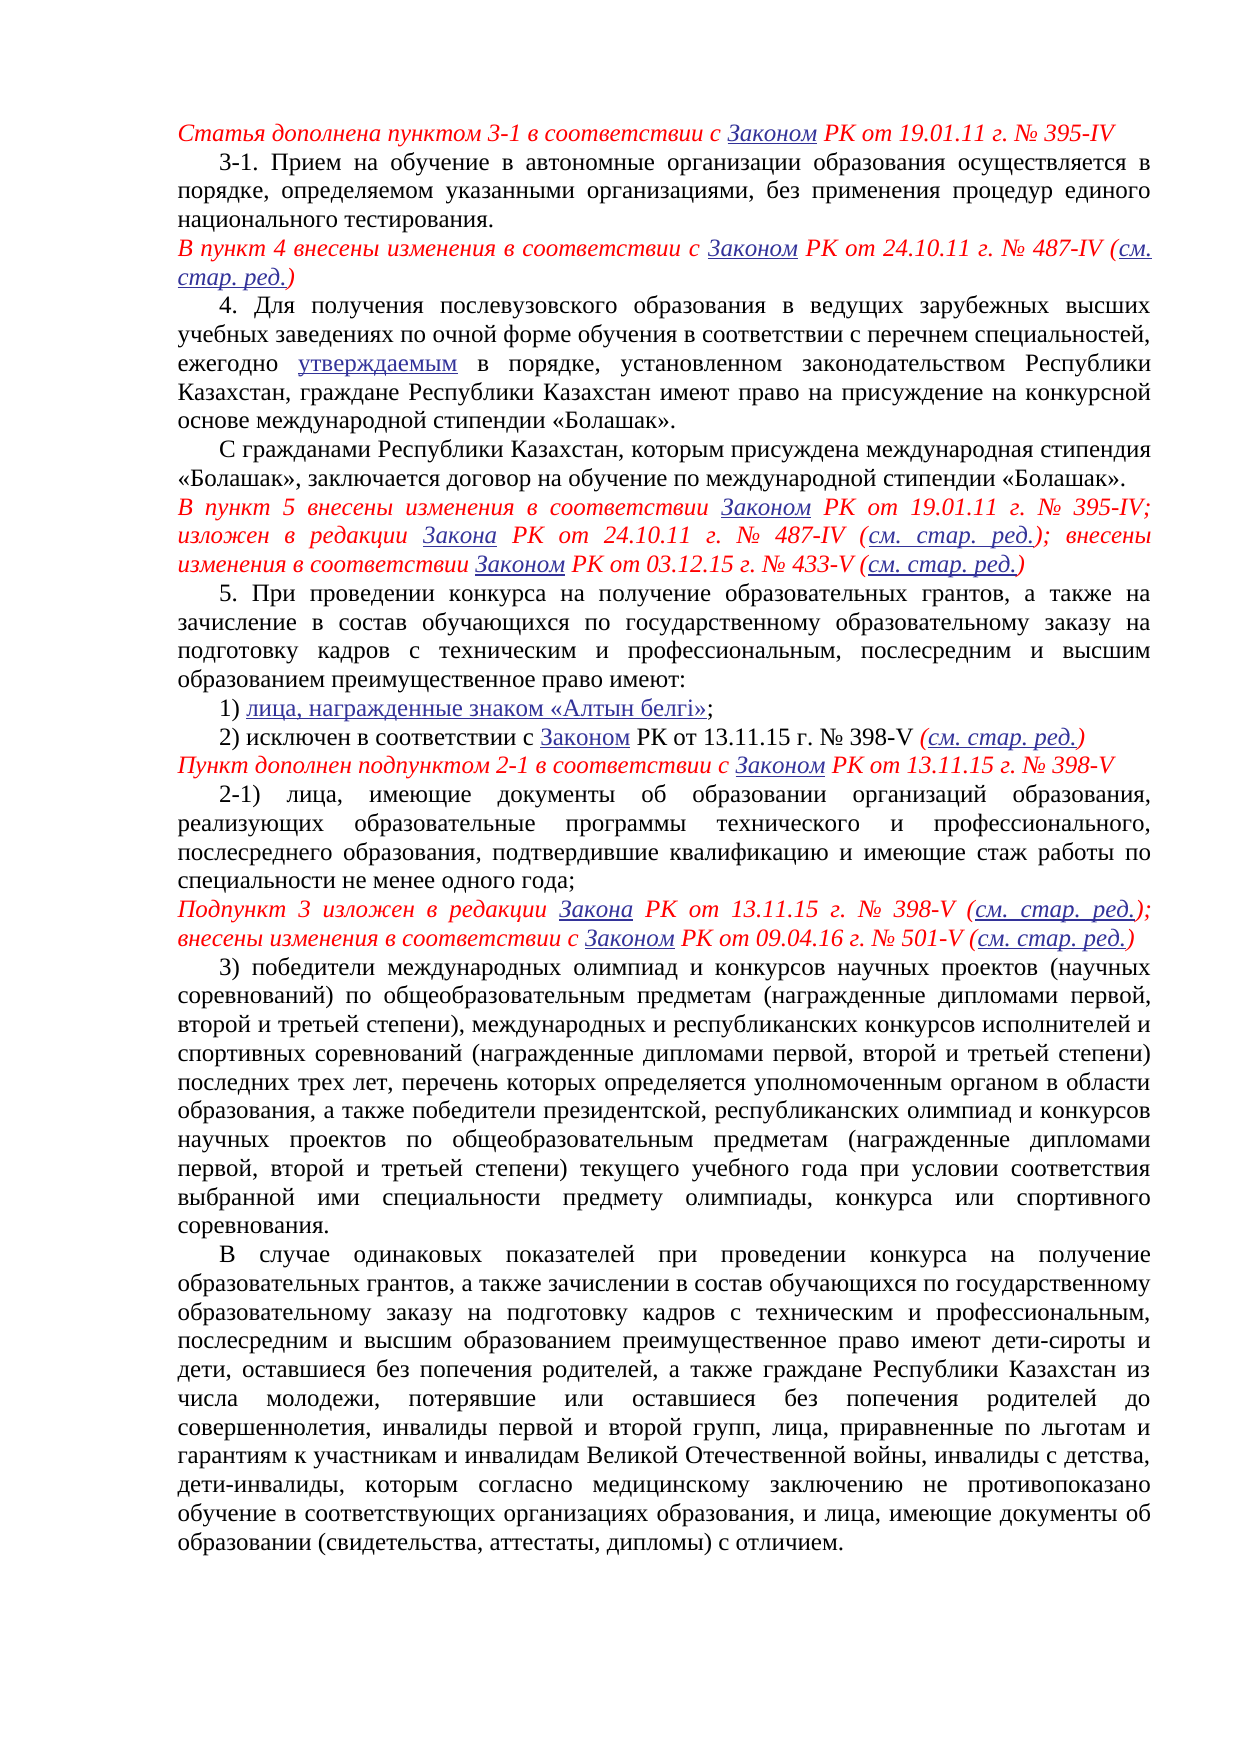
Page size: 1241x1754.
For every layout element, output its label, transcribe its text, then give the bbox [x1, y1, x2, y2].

text В случае одинаковых показателей при проведении конкурса на получение образовательных грантов, а также зачислении в состав обучающихся по государственному образовательному заказу на подготовку кадров с техническим и профессиональным, послесредним и высшим образованием преимущественное право имеют дети-сироты и дети, оставшиеся без попечения родителей, а также граждане Республики Казахстан из числа молодежи, потерявшие или оставшиеся без попечения родителей до совершеннолетия, инвалиды первой и второй групп, лица, приравненные по льготам и гарантиям к участникам и инвалидам Великой Отечественной войны, инвалиды с детства, дети-инвалиды, которым согласно медицинскому заключению не противопоказано обучение в соответствующих организациях образования, и лица, имеющие документы об образовании (свидетельства, аттестаты, дипломы) с отличием. [177, 1239, 1152, 1556]
text 4. Для получения послевузовского образования в ведущих зарубежных высших учебных заведениях по очной форме обучения в соответствии с перечнем специальностей, ежегодно утверждаемым в порядке, установленном законодательством Республики Казахстан, граждане Республики Казахстан имеют право на присуждение на конкурсной основе международной стипендии «Болашак». [177, 291, 1152, 434]
text 2) исключен в соответствии с Законом РК от 13.11.15 г. № 398-V (см. стар. ред.) [177, 722, 1152, 751]
text 2-1) лица, имеющие документы об образовании организаций образования, реализующих образовательные программы технического и профессионального, послесреднего образования, подтвердившие квалификацию и имеющие стаж работы по специальности не менее одного года; [177, 779, 1152, 894]
text С гражданами Республики Казахстан, которым присуждена международная стипендия «Болашак», заключается договор на обучение по международной стипендии «Болашак». [177, 434, 1152, 492]
text 5. При проведении конкурса на получение образовательных грантов, а также на зачисление в состав обучающихся по государственному образовательному заказу на подготовку кадров с техническим и профессиональным, послесредним и высшим образованием преимущественное право имеют: [177, 578, 1152, 693]
text Пункт дополнен подпунктом 2-1 в соответствии с Законом РК от 13.11.15 г. № 398-V [177, 751, 1152, 779]
text 3) победители международных олимпиад и конкурсов научных проектов (научных соревнований) по общеобразовательным предметам (награжденные дипломами первой, второй и третьей степени), международных и республиканских конкурсов исполнителей и спортивных соревнований (награжденные дипломами первой, второй и третьей степени) последних трех лет, перечень которых определяется уполномоченным органом в области образования, а также победители президентской, республиканских олимпиад и конкурсов научных проектов по общеобразовательным предметам (награжденные дипломами первой, второй и третьей степени) текущего учебного года при условии соответствия выбранной ими специальности предмету олимпиады, конкурса или спортивного соревнования. [177, 952, 1152, 1239]
text 3-1. Прием на обучение в автономные организации образования осуществляется в порядке, определяемом указанными организациями, без применения процедур единого национального тестирования. [177, 147, 1152, 233]
text Статья дополнена пунктом 3-1 в соответствии с Законом РК от 19.01.11 г. № 395-IV [177, 118, 1152, 147]
text В пункт 4 внесены изменения в соответствии с 3аконом РК от 24.10.11 г. № 487-IV (см. стар. ред.) [177, 233, 1152, 291]
text В пункт 5 внесены изменения в соответствии Законом РК от 19.01.11 г. № 395-IV; изложен в редакции 3акона РК от 24.10.11 г. № 487-IV (см. стар. ред.); внесены изменения в соответствии Законом РК от 03.12.15 г. № 433-V (см. стар. ред.) [177, 492, 1152, 578]
text 1) лица, награжденные знаком «Алтын белгі»; [177, 693, 1152, 722]
text Подпункт 3 изложен в редакции Закона РК от 13.11.15 г. № 398-V (см. стар. ред.); внесены изменения в соответствии с Законом РК от 09.04.16 г. № 501-V (см. стар. ред.) [177, 894, 1152, 952]
